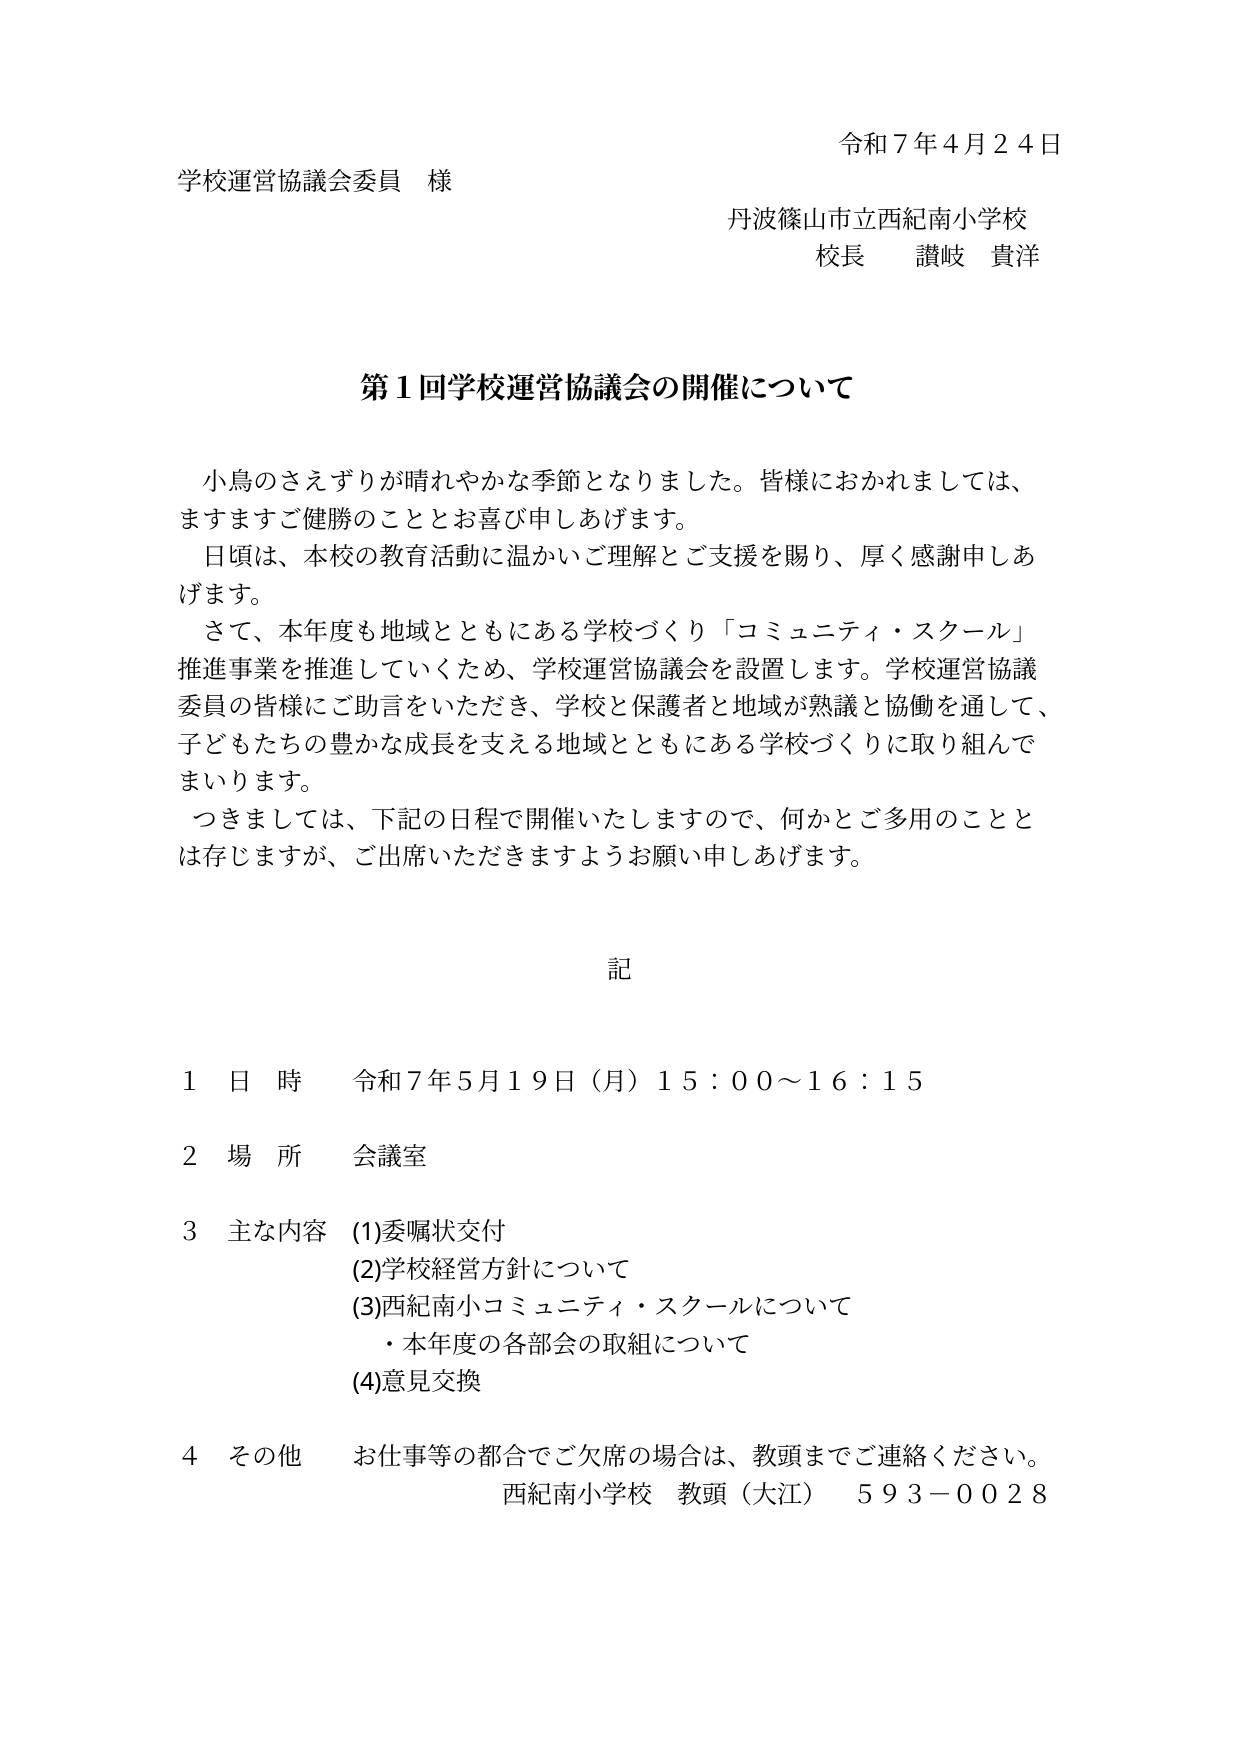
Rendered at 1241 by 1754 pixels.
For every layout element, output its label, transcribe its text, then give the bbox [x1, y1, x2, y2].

text (2)学校経営方針について [177, 1248, 1038, 1286]
text ２ 場 所 会議室 [177, 1136, 1063, 1173]
text ４ その他 お仕事等の都合でご欠席の場合は、教頭までご連絡ください。 [177, 1436, 1063, 1473]
text 第１回学校運営協議会の開催について [177, 348, 1038, 423]
text 丹波篠山市立西紀南小学校 [177, 198, 1063, 236]
text つきましては、下記の日程で開催いたしますので、何かとご多用のこととは存じますが、ご出席いただきますようお願い申しあげます。 [177, 798, 1038, 873]
subtitle 記 [177, 948, 1063, 986]
text １ 日 時 令和７年５月１９日（月）１５：００～１６：１５ [177, 1061, 1063, 1098]
text ・本年度の各部会の取組について [177, 1323, 1152, 1361]
text 校長 讃岐 貴洋 [177, 236, 1063, 273]
text 小鳥のさえずりが晴れやかな季節となりました。皆様におかれましては、ますますご健勝のこととお喜び申しあげます。 [177, 461, 1038, 536]
text ３ 主な内容 (1)委嘱状交付 [177, 1211, 1038, 1248]
text (3)西紀南小コミュニティ・スクールについて [177, 1286, 1063, 1323]
text 日頃は、本校の教育活動に温かいご理解とご支援を賜り、厚く感謝申しあげます。 [177, 536, 1038, 611]
text 令和７年４月２４日 [177, 123, 1063, 161]
text (4)意見交換 [177, 1361, 1063, 1398]
text 学校運営協議会委員 様 [177, 161, 1063, 198]
text 西紀南小学校 教頭（大江） ５９３－００２８ [177, 1473, 1063, 1511]
text さて、本年度も地域とともにある学校づくり「コミュニティ・スクール」推進事業を推進していくため、学校運営協議会を設置します。学校運営協議委員の皆様にご助言をいただき、学校と保護者と地域が熟議と協働を通して、子どもたちの豊かな成長を支える地域とともにある学校づくりに取り組んでまいります。 [177, 611, 1038, 798]
